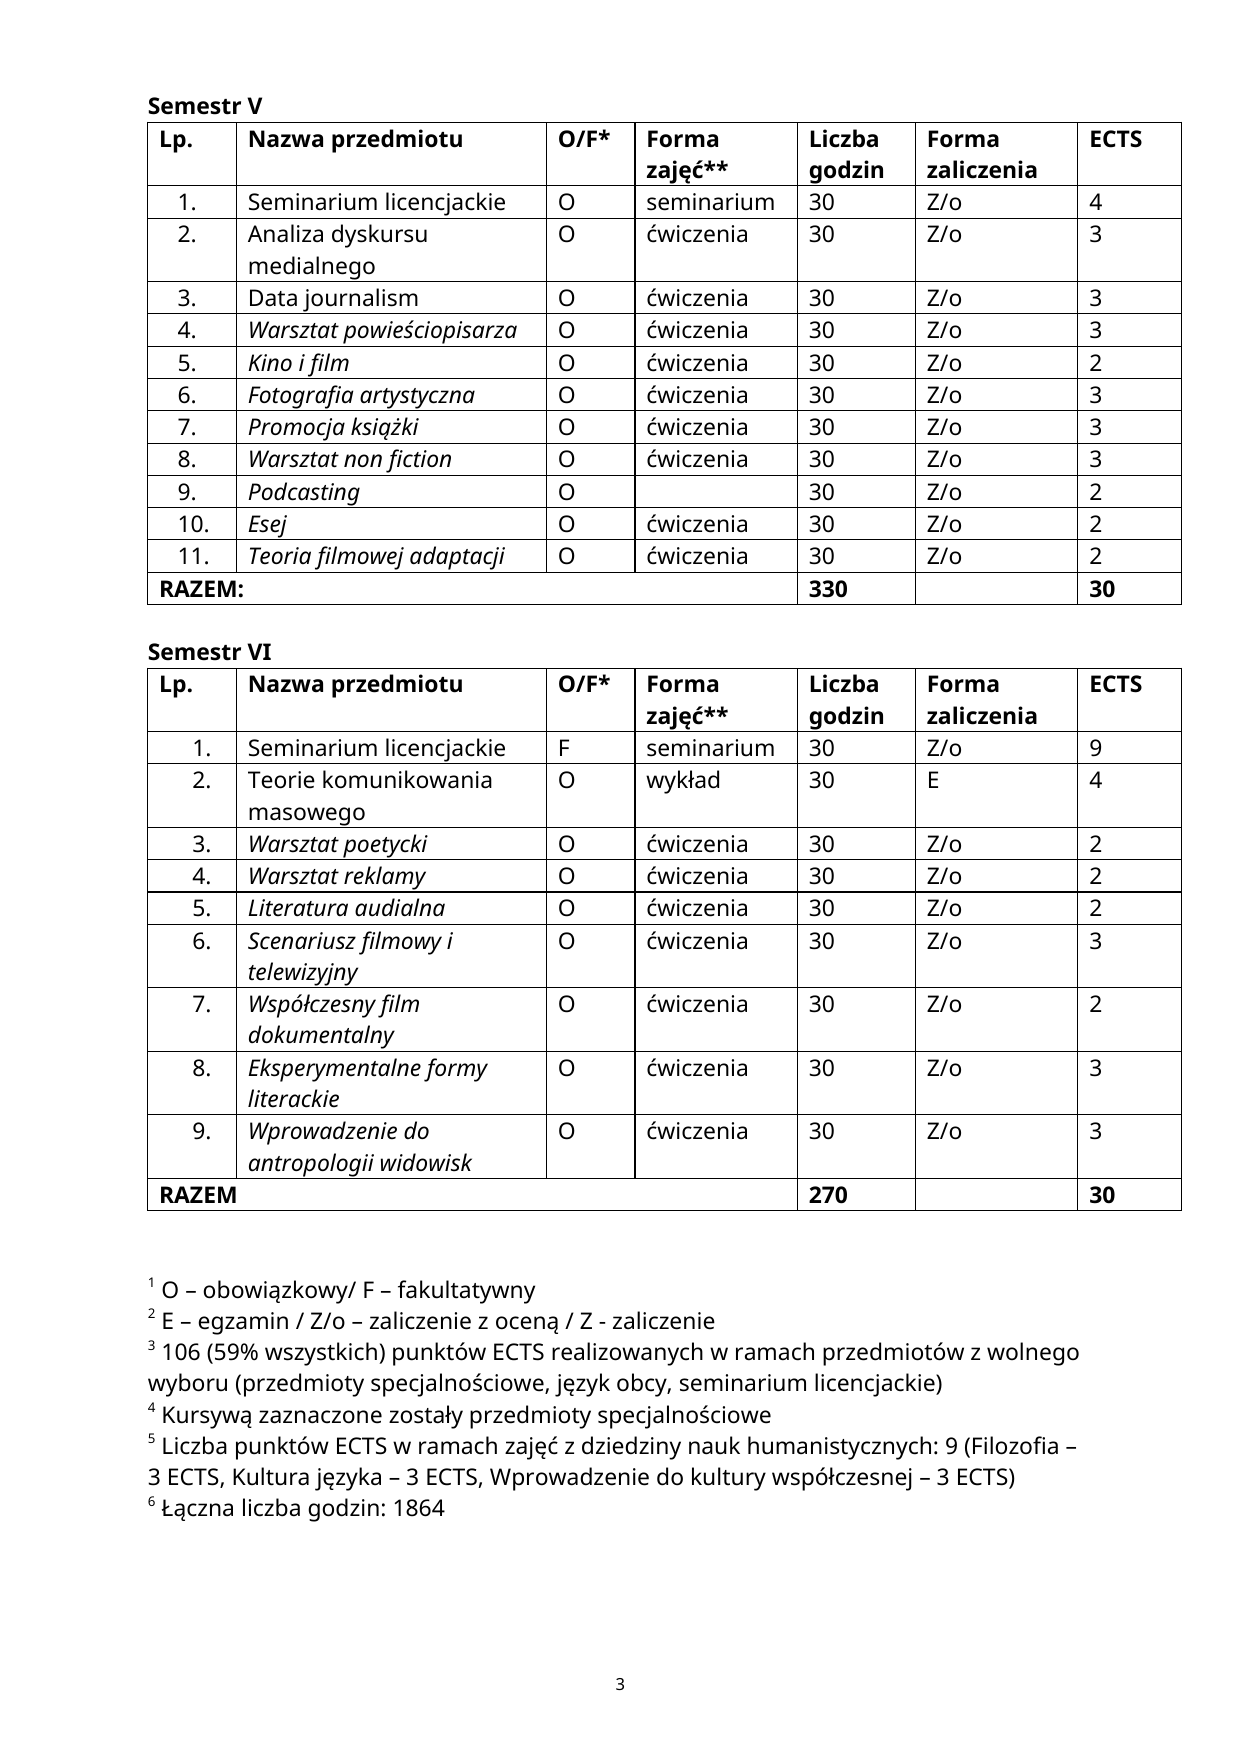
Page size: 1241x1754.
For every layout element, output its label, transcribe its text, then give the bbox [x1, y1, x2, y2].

table_cell 30 [798, 540, 915, 572]
table_cell 3 [1078, 379, 1181, 410]
table_cell O [547, 988, 634, 1051]
table_cell Analiza dyskursu medialnego [237, 219, 546, 281]
table_cell O [547, 314, 634, 346]
table_cell 30 [798, 379, 915, 410]
table_cell [148, 314, 236, 346]
table_cell 30 [798, 764, 915, 827]
table_cell Z/o [916, 379, 1077, 410]
table_header Liczba godzin [798, 669, 915, 731]
table_cell 30 [798, 925, 915, 987]
text 2 E – egzamin / Z/o – zaliczenie z oceną / Z - zaliczenie [148, 1305, 1092, 1336]
table_cell Wprowadzenie do antropologii widowisk [237, 1115, 546, 1178]
table_cell 4 [1078, 764, 1181, 827]
table_cell Z/o [916, 860, 1077, 891]
table_cell 30 [798, 476, 915, 507]
table_cell Z/o [916, 732, 1077, 763]
table_header O/F* [547, 123, 634, 185]
table_cell O [547, 282, 634, 313]
table_cell 30 [798, 893, 915, 924]
table_cell 3 [1078, 444, 1181, 475]
table_cell 30 [798, 219, 915, 281]
table_cell Podcasting [237, 476, 546, 507]
table_cell 270 [798, 1179, 915, 1210]
table_cell E [916, 764, 1077, 827]
table_cell Literatura audialna [237, 893, 546, 924]
table_cell 30 [798, 860, 915, 891]
table_cell Esej [237, 508, 546, 539]
table_cell Warsztat non fiction [237, 444, 546, 475]
table_cell [148, 508, 236, 539]
table_cell Teoria filmowej adaptacji [237, 540, 546, 572]
table_cell ćwiczenia [636, 828, 797, 859]
table_cell O [547, 508, 634, 539]
text 4 Kursywą zaznaczone zostały przedmioty specjalnościowe [148, 1399, 1092, 1430]
text 5 Liczba punktów ECTS w ramach zajęć z dziedziny nauk humanistycznych: 9 (Filozofia – 3 ECTS, Kultura języka – 3 ECTS, Wprowadzenie do kultury współczesnej – 3 ECTS) [148, 1430, 1092, 1492]
table_cell ćwiczenia [636, 444, 797, 475]
table_header Forma zajęć** [636, 123, 797, 185]
table_cell 30 [798, 1115, 915, 1178]
table_cell Teorie komunikowania masowego [237, 764, 546, 827]
table_cell O [547, 379, 634, 410]
table_cell Z/o [916, 508, 1077, 539]
table_cell 2 [1078, 988, 1181, 1051]
table_cell 2 [1078, 508, 1181, 539]
table_cell 30 [1078, 573, 1181, 604]
table_cell O [547, 540, 634, 572]
table_cell 2 [1078, 347, 1181, 378]
table_cell Z/o [916, 988, 1077, 1051]
table_cell Warsztat powieściopisarza [237, 314, 546, 346]
table_cell Data journalism [237, 282, 546, 313]
table_cell 3 [1078, 925, 1181, 987]
table_cell Z/o [916, 347, 1077, 378]
table_cell O [547, 186, 634, 217]
table_cell Z/o [916, 282, 1077, 313]
table_cell Eksperymentalne formy literackie [237, 1052, 546, 1114]
table_cell 30 [798, 828, 915, 859]
table_cell 30 [798, 1052, 915, 1114]
table_cell 30 [798, 732, 915, 763]
table_cell [148, 1052, 236, 1114]
table_cell [148, 732, 236, 763]
table_cell 30 [1078, 1179, 1181, 1210]
text Semestr V [148, 90, 1092, 122]
table_cell Z/o [916, 925, 1077, 987]
table_cell Z/o [916, 1052, 1077, 1114]
table_header Forma zaliczenia [916, 669, 1077, 731]
table_cell Scenariusz filmowy i telewizyjny [237, 925, 546, 987]
table_header ECTS [1078, 669, 1181, 731]
table_cell 2 [1078, 476, 1181, 507]
table_cell O [547, 347, 634, 378]
table_cell 30 [798, 347, 915, 378]
table_cell Z/o [916, 893, 1077, 924]
text Semestr VI [148, 636, 1092, 667]
table_cell O [547, 925, 634, 987]
table_cell Warsztat poetycki [237, 828, 546, 859]
table_cell Warsztat reklamy [237, 860, 546, 891]
table_cell 9 [1078, 732, 1181, 763]
table_cell ćwiczenia [636, 1115, 797, 1178]
table_cell [148, 347, 236, 378]
table_cell 30 [798, 282, 915, 313]
table_cell [148, 828, 236, 859]
table_cell [148, 893, 236, 924]
table_cell O [547, 219, 634, 281]
table_cell 30 [798, 186, 915, 217]
table_cell O [547, 411, 634, 442]
table_cell 3 [1078, 411, 1181, 442]
table_cell [148, 860, 236, 891]
table_cell [148, 540, 236, 572]
table_cell Z/o [916, 476, 1077, 507]
table_cell [148, 925, 236, 987]
table_header Forma zaliczenia [916, 123, 1077, 185]
table_cell ćwiczenia [636, 508, 797, 539]
table_cell O [547, 476, 634, 507]
table_cell O [547, 444, 634, 475]
table_cell O [547, 1115, 634, 1178]
table_cell Współczesny film dokumentalny [237, 988, 546, 1051]
table_header O/F* [547, 669, 634, 731]
table_cell ćwiczenia [636, 347, 797, 378]
table_cell 3 [1078, 282, 1181, 313]
table_cell Kino i film [237, 347, 546, 378]
table_cell 30 [798, 314, 915, 346]
table_cell [148, 219, 236, 281]
table_header Liczba godzin [798, 123, 915, 185]
table_cell ćwiczenia [636, 282, 797, 313]
table_cell ćwiczenia [636, 379, 797, 410]
table_cell Promocja książki [237, 411, 546, 442]
table_cell O [547, 860, 634, 891]
table_cell ćwiczenia [636, 925, 797, 987]
table_header Lp. [148, 123, 236, 185]
table_cell [148, 988, 236, 1051]
table_cell RAZEM: [148, 573, 797, 604]
table_cell Fotografia artystyczna [237, 379, 546, 410]
table_header Forma zajęć** [636, 669, 797, 731]
table_cell 3 [1078, 1115, 1181, 1178]
table_cell 3 [1078, 314, 1181, 346]
table_cell O [547, 764, 634, 827]
table_cell seminarium [636, 732, 797, 763]
table_header ECTS [1078, 123, 1181, 185]
table_cell [148, 411, 236, 442]
table_cell wykład [636, 764, 797, 827]
table_cell ćwiczenia [636, 314, 797, 346]
table_cell seminarium [636, 186, 797, 217]
table_cell [916, 1179, 1077, 1210]
table_cell 2 [1078, 893, 1181, 924]
table_cell O [547, 828, 634, 859]
table_cell [148, 186, 236, 217]
table_cell Z/o [916, 411, 1077, 442]
table_cell Z/o [916, 186, 1077, 217]
table_cell 330 [798, 573, 915, 604]
table_cell 30 [798, 444, 915, 475]
table_header Nazwa przedmiotu [237, 123, 546, 185]
table_cell ćwiczenia [636, 893, 797, 924]
table_cell Z/o [916, 444, 1077, 475]
table_cell ćwiczenia [636, 1052, 797, 1114]
table_cell Seminarium licencjackie [237, 732, 546, 763]
table_cell [148, 764, 236, 827]
text 1 O – obowiązkowy/ F – fakultatywny [148, 1274, 1092, 1305]
table_cell F [547, 732, 634, 763]
text 6 Łączna liczba godzin: 1864 [148, 1492, 1092, 1524]
table_header Nazwa przedmiotu [237, 669, 546, 731]
table_cell Z/o [916, 1115, 1077, 1178]
table_cell ćwiczenia [636, 860, 797, 891]
table_cell [148, 476, 236, 507]
table_cell 3 [1078, 1052, 1181, 1114]
table_cell 2 [1078, 828, 1181, 859]
table_cell ćwiczenia [636, 411, 797, 442]
table_cell 2 [1078, 860, 1181, 891]
table_cell [636, 476, 797, 507]
table_cell Z/o [916, 219, 1077, 281]
table_cell 30 [798, 411, 915, 442]
table_cell O [547, 893, 634, 924]
table_cell Z/o [916, 314, 1077, 346]
table_cell RAZEM [148, 1179, 797, 1210]
table_cell Z/o [916, 540, 1077, 572]
table_cell [148, 379, 236, 410]
table_header Lp. [148, 669, 236, 731]
table_cell [148, 1115, 236, 1178]
table_cell 3 [1078, 219, 1181, 281]
table_cell Seminarium licencjackie [237, 186, 546, 217]
text 3 106 (59% wszystkich) punktów ECTS realizowanych w ramach przedmiotów z wolnego wyboru (przedmioty specjalnościowe, język obcy, seminarium licencjackie) [148, 1336, 1092, 1399]
table_cell 2 [1078, 540, 1181, 572]
table_cell ćwiczenia [636, 988, 797, 1051]
table_cell ćwiczenia [636, 219, 797, 281]
table_cell [148, 444, 236, 475]
table_cell Z/o [916, 828, 1077, 859]
table_cell [148, 282, 236, 313]
table_cell ćwiczenia [636, 540, 797, 572]
table_cell 30 [798, 988, 915, 1051]
table_cell O [547, 1052, 634, 1114]
table_cell [916, 573, 1077, 604]
table_cell 30 [798, 508, 915, 539]
table_cell 4 [1078, 186, 1181, 217]
